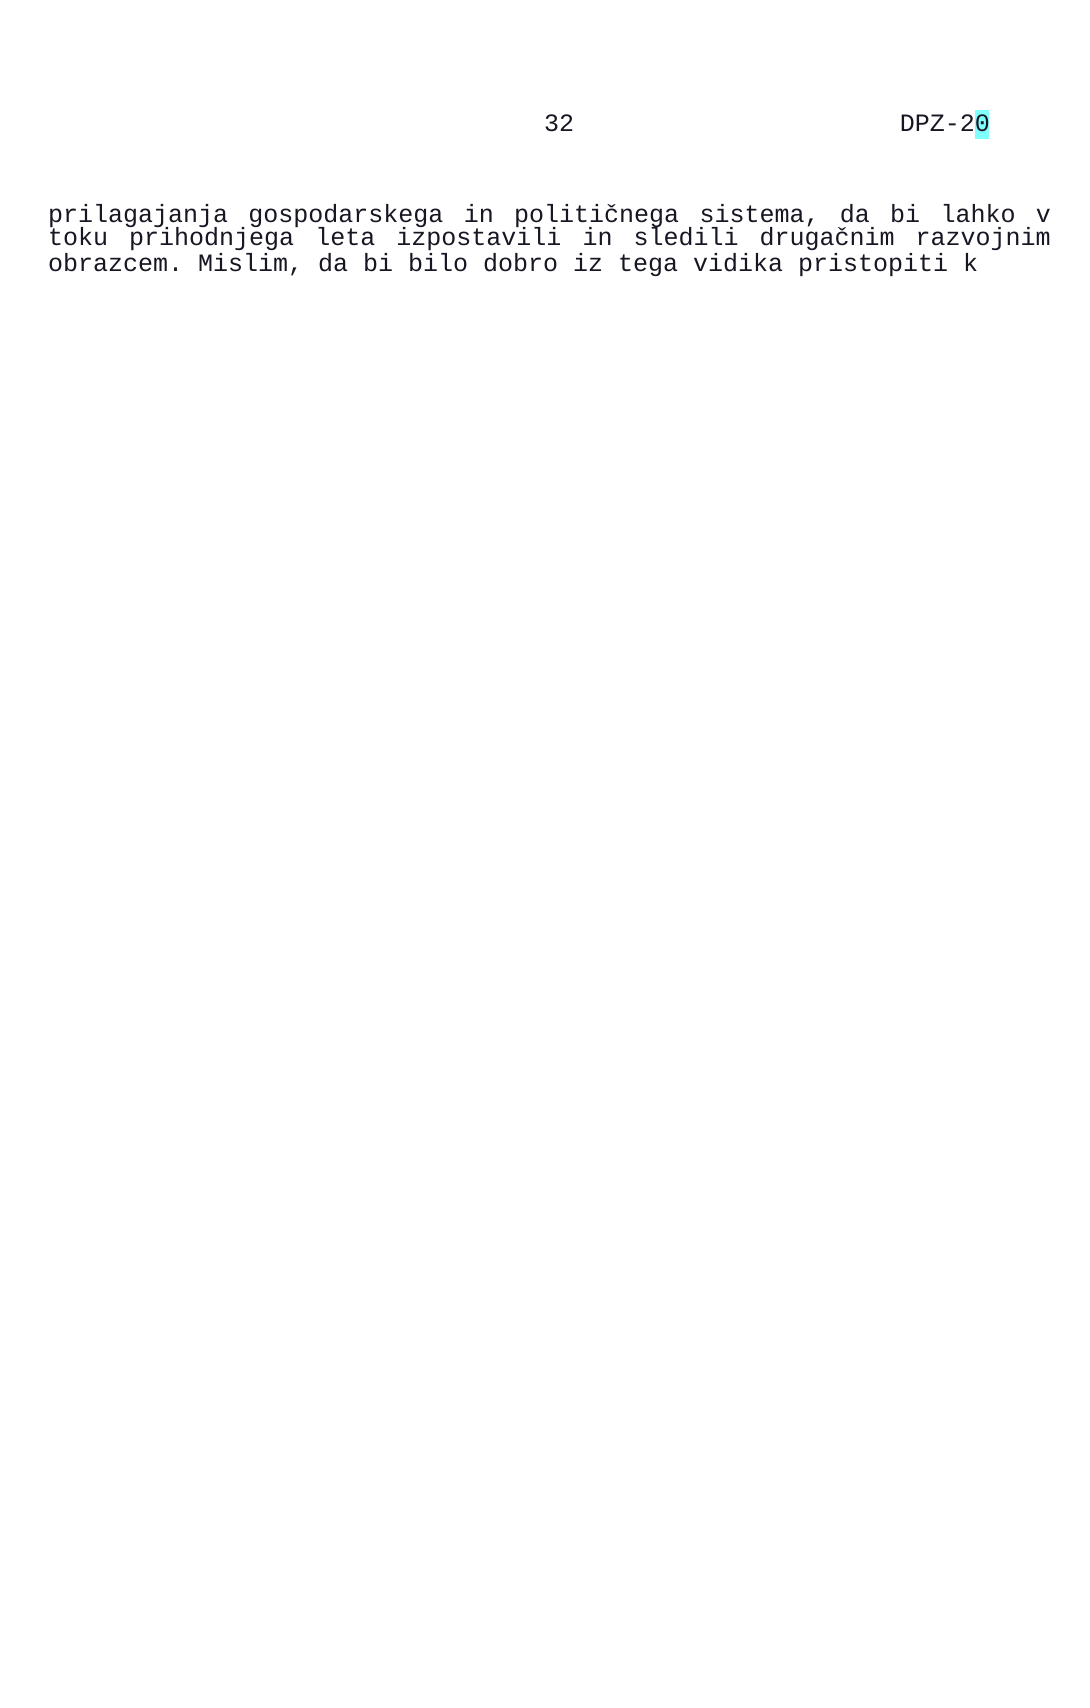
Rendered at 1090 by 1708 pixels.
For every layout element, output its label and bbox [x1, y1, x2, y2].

text [48, 203, 1051, 278]
